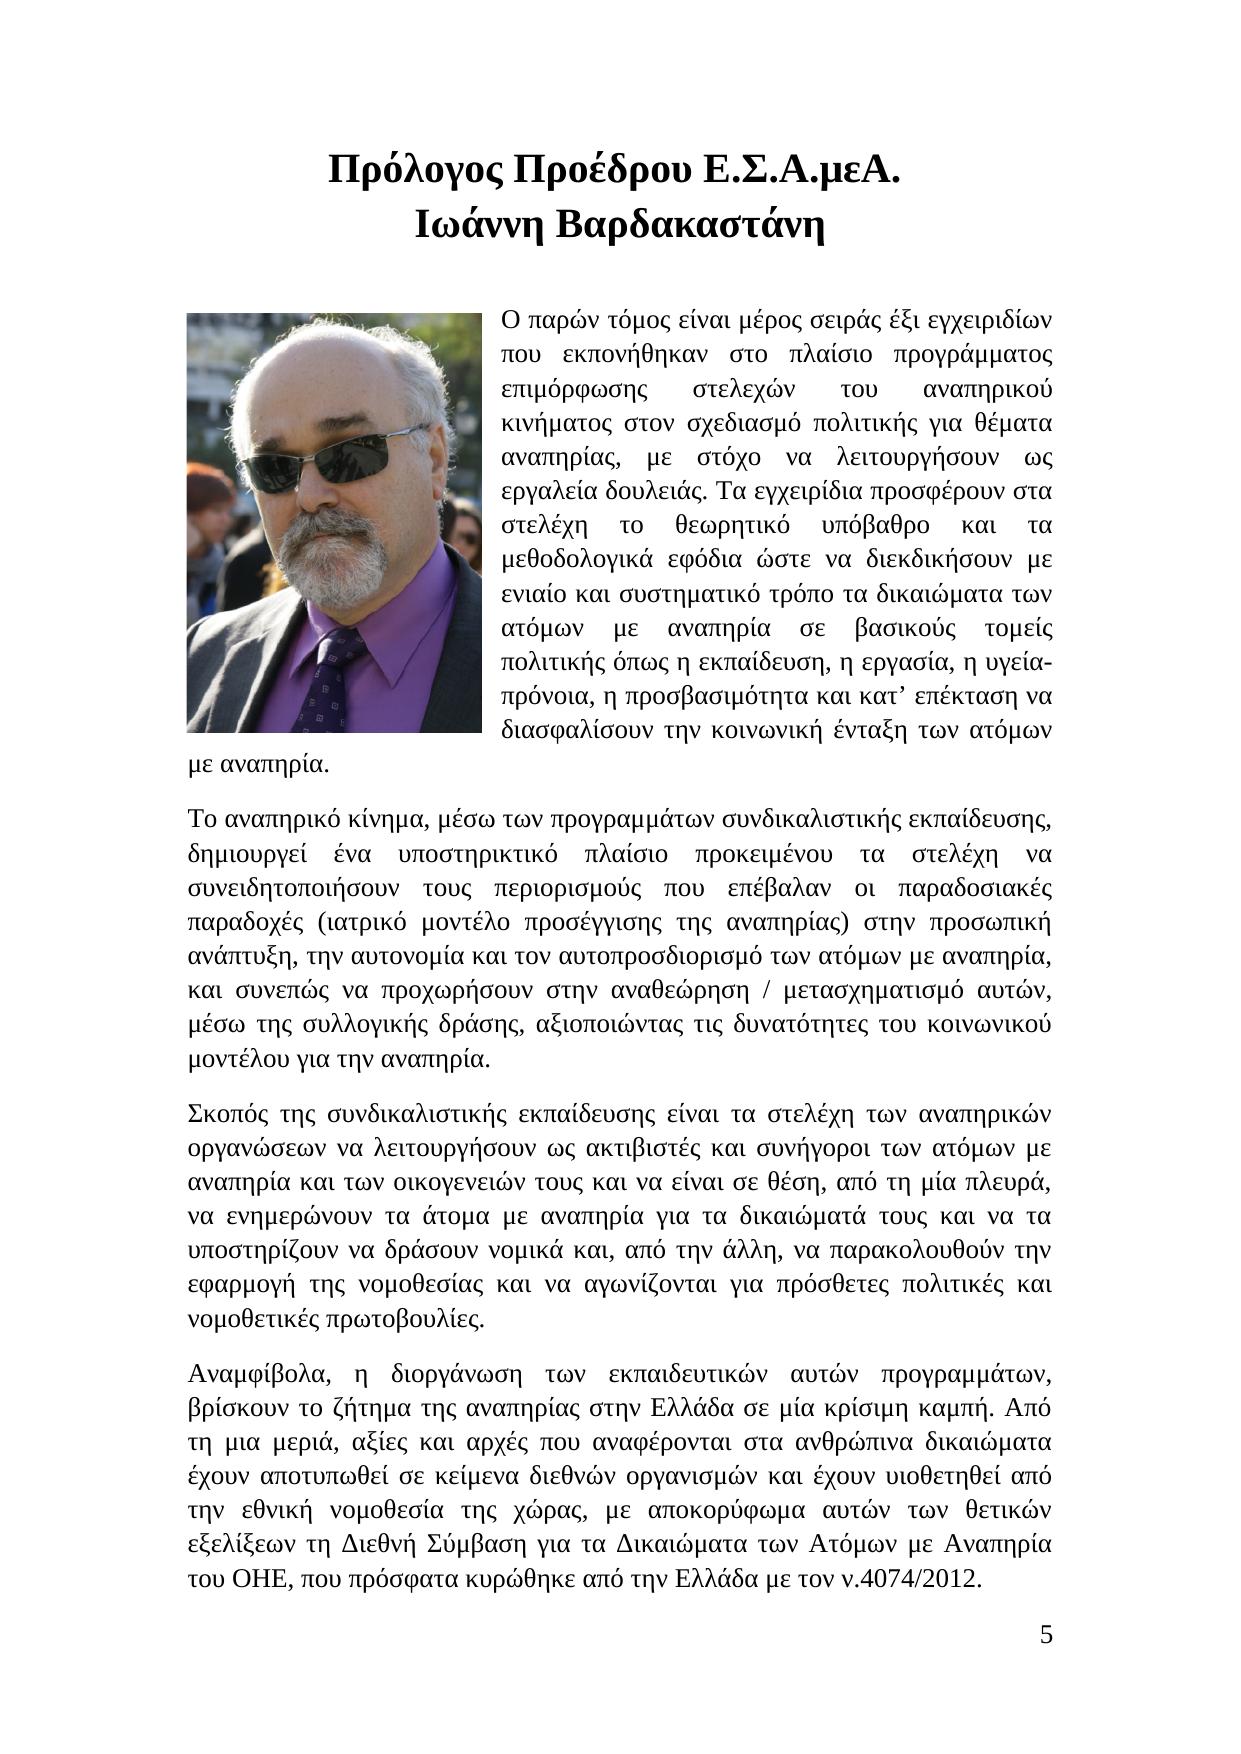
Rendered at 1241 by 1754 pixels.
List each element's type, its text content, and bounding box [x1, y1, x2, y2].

picture [186, 313, 482, 733]
subtitle Πρόλογος Προέδρου Ε.Σ.Α.μεΑ. Ιωάννη Βαρδακαστάνη [187, 143, 1053, 246]
text Το αναπηρικό κίνημα, μέσω των προγραμμάτων συνδικαλιστικής εκπαίδευσης, δημιουργεί ένα υποστηρικτικό πλαίσιο προκειμένου τα στελέχη να συνειδητοποιήσουν τους περιορισμούς που επέβαλαν οι παραδοσιακές παραδοχές (ιατρικό μοντέλο προσέγγισης της αναπηρίας) στην προσωπική ανάπτυξη, την αυτονομία και τον αυτοπροσδιορισμό των ατόμων με αναπηρία, και συνεπώς να προχωρήσουν στην αναθεώρηση / μετασχηματισμό αυτών, μέσω της συλλογικής δράσης, αξιοποιώντας τις δυνατότητες του κοινωνικού μοντέλου για την αναπηρία. [187, 802, 1053, 1073]
text Αναμφίβολα, η διοργάνωση των εκπαιδευτικών αυτών προγραμμάτων, βρίσκουν το ζήτημα της αναπηρίας στην Ελλάδα σε μία κρίσιμη καμπή. Από τη μια μεριά, αξίες και αρχές που αναφέρονται στα ανθρώπινα δικαιώματα έχουν αποτυπωθεί σε κείμενα διεθνών οργανισμών και έχουν υιοθετηθεί από την εθνική νομοθεσία της χώρας, με αποκορύφωμα αυτών των θετικών εξελίξεων τη Διεθνή Σύμβαση για τα Δικαιώματα των Ατόμων με Αναπηρία του ΟΗΕ, που πρόσφατα κυρώθηκε από την Ελλάδα με τον ν.4074/2012. [187, 1357, 1053, 1593]
text Σκοπός της συνδικαλιστικής εκπαίδευσης είναι τα στελέχη των αναπηρικών οργανώσεων να λειτουργήσουν ως ακτιβιστές και συνήγοροι των ατόμων με αναπηρία και των οικογενειών τους και να είναι σε θέση, από τη μία πλευρά, να ενημερώνουν τα άτομα με αναπηρία για τα δικαιώματά τους και να τα υποστηρίζουν να δράσουν νομικά και, από την άλλη, να παρακολουθούν την εφαρμογή της νομοθεσίας και να αγωνίζονται για πρόσθετες πολιτικές και νομοθετικές πρωτοβουλίες. [187, 1097, 1053, 1333]
